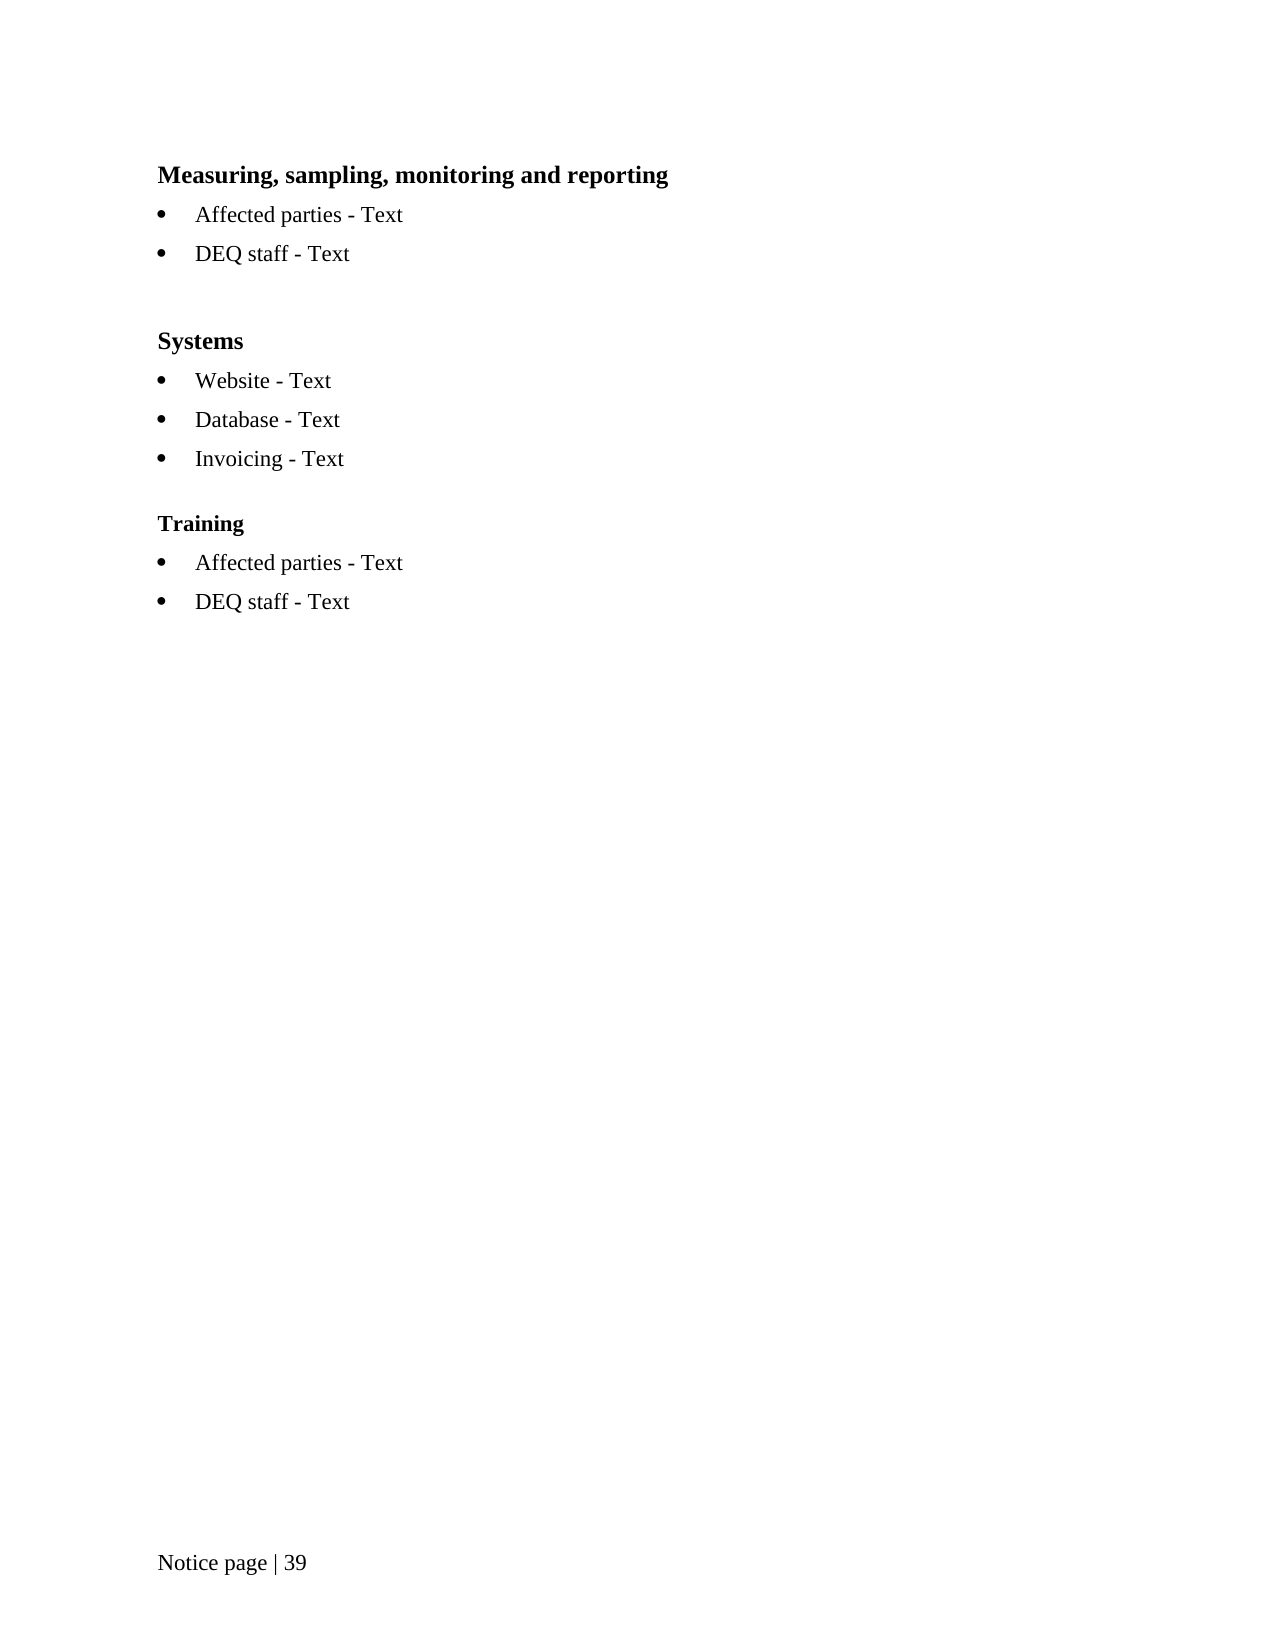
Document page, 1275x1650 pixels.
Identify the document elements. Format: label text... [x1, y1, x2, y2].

list Invoicing - Text [157, 445, 1067, 471]
list DEQ staff - Text [157, 240, 1067, 266]
subtitle Measuring, sampling, monitoring and reporting [157, 160, 1170, 188]
list Website - Text [157, 367, 1067, 393]
list Database - Text [157, 406, 1067, 432]
list DEQ staff - Text [157, 588, 1067, 614]
list Affected parties - Text [157, 201, 1067, 227]
subtitle Systems [157, 326, 1170, 354]
text Training [157, 510, 1067, 536]
list Affected parties - Text [157, 549, 1067, 575]
